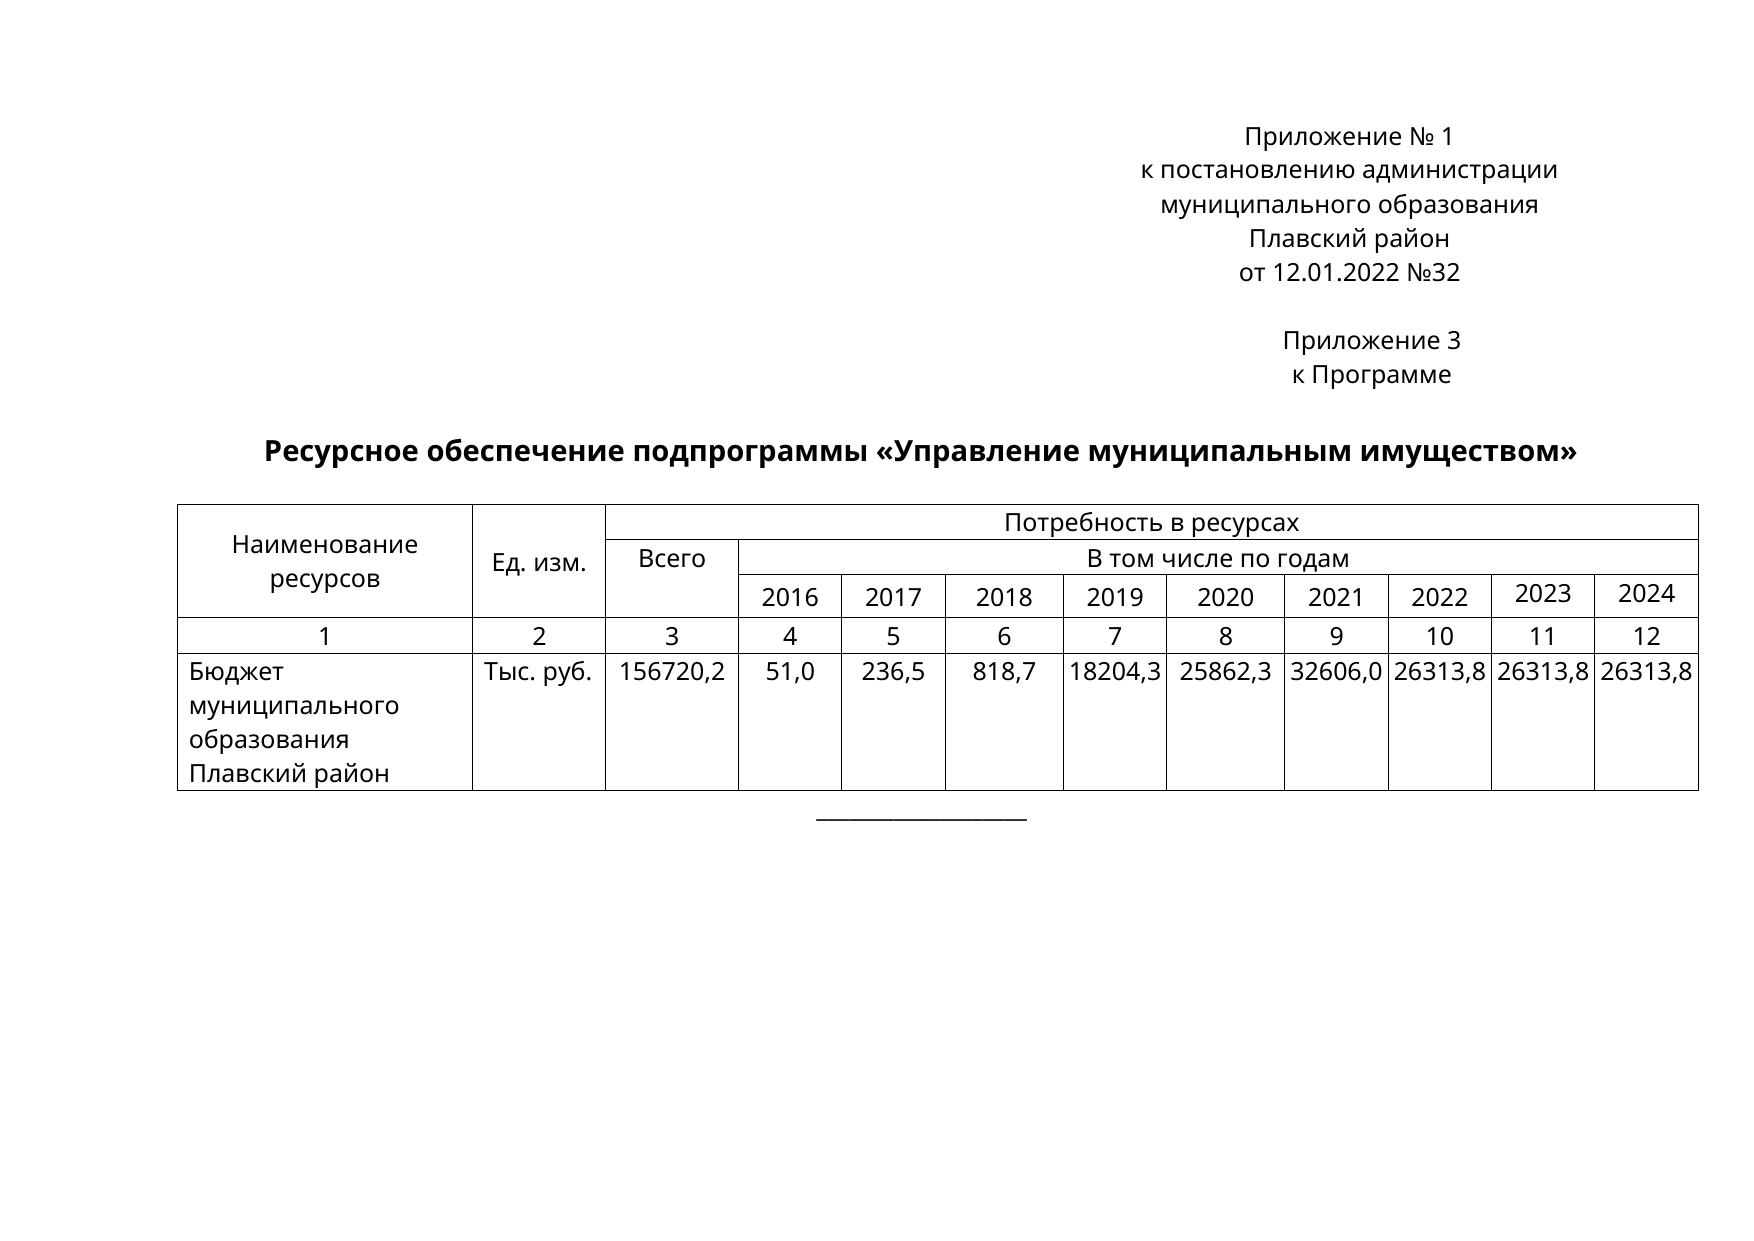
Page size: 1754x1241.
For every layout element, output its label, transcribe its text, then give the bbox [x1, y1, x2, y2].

table_cell 2022 [1389, 575, 1491, 617]
table_cell 2020 [1167, 575, 1284, 617]
table_cell 12 [1595, 618, 1698, 652]
table_header Ед. изм. [473, 505, 605, 617]
table_header Потребность в ресурсах [606, 505, 1698, 539]
table_cell 2018 [946, 575, 1063, 617]
text Приложение 3 [177, 322, 1665, 357]
table_cell 25862,3 [1167, 654, 1284, 790]
text Приложение № 1 [177, 118, 1665, 152]
table_cell 6 [946, 618, 1063, 652]
table_cell 11 [1492, 618, 1594, 652]
table_cell 818,7 [946, 654, 1063, 790]
table_cell 2021 [1285, 575, 1388, 617]
text муниципального образования [177, 186, 1665, 220]
table_cell 2 [473, 618, 605, 652]
table_cell 18204,3 [1064, 654, 1166, 790]
text Плавский район [177, 220, 1665, 254]
table_cell Тыс. руб. [473, 654, 605, 790]
table_cell 51,0 [739, 654, 841, 790]
table_cell 7 [1064, 618, 1166, 652]
table_cell Бюджет муниципального образования Плавский район [178, 654, 472, 790]
table_cell 2017 [842, 575, 945, 617]
table_cell 3 [606, 618, 738, 652]
text ___________________ [177, 791, 1665, 825]
table_cell 10 [1389, 618, 1491, 652]
text Ресурсное обеспечение подпрограммы «Управление муниципальным имуществом» [177, 430, 1665, 470]
text от 12.01.2022 №32 [177, 254, 1665, 288]
table_cell 2019 [1064, 575, 1166, 617]
table_cell 32606,0 [1285, 654, 1388, 790]
table_cell 2024 [1595, 575, 1698, 617]
table_cell 236,5 [842, 654, 945, 790]
table_cell 2016 [739, 575, 841, 617]
table_cell 4 [739, 618, 841, 652]
table_cell 9 [1285, 618, 1388, 652]
table_cell 1 [178, 618, 472, 652]
table_cell 2023 [1492, 575, 1594, 617]
table_header Наименование ресурсов [178, 505, 472, 617]
table_cell 26313,8 [1595, 654, 1698, 790]
table_cell Всего [606, 540, 738, 617]
table_cell 156720,2 [606, 654, 738, 790]
table_cell 8 [1167, 618, 1284, 652]
text к Программе [177, 357, 1665, 391]
table_cell 5 [842, 618, 945, 652]
table_cell 26313,8 [1389, 654, 1491, 790]
text к постановлению администрации [177, 152, 1665, 186]
table_cell В том числе по годам [739, 540, 1698, 574]
table_cell 26313,8 [1492, 654, 1594, 790]
